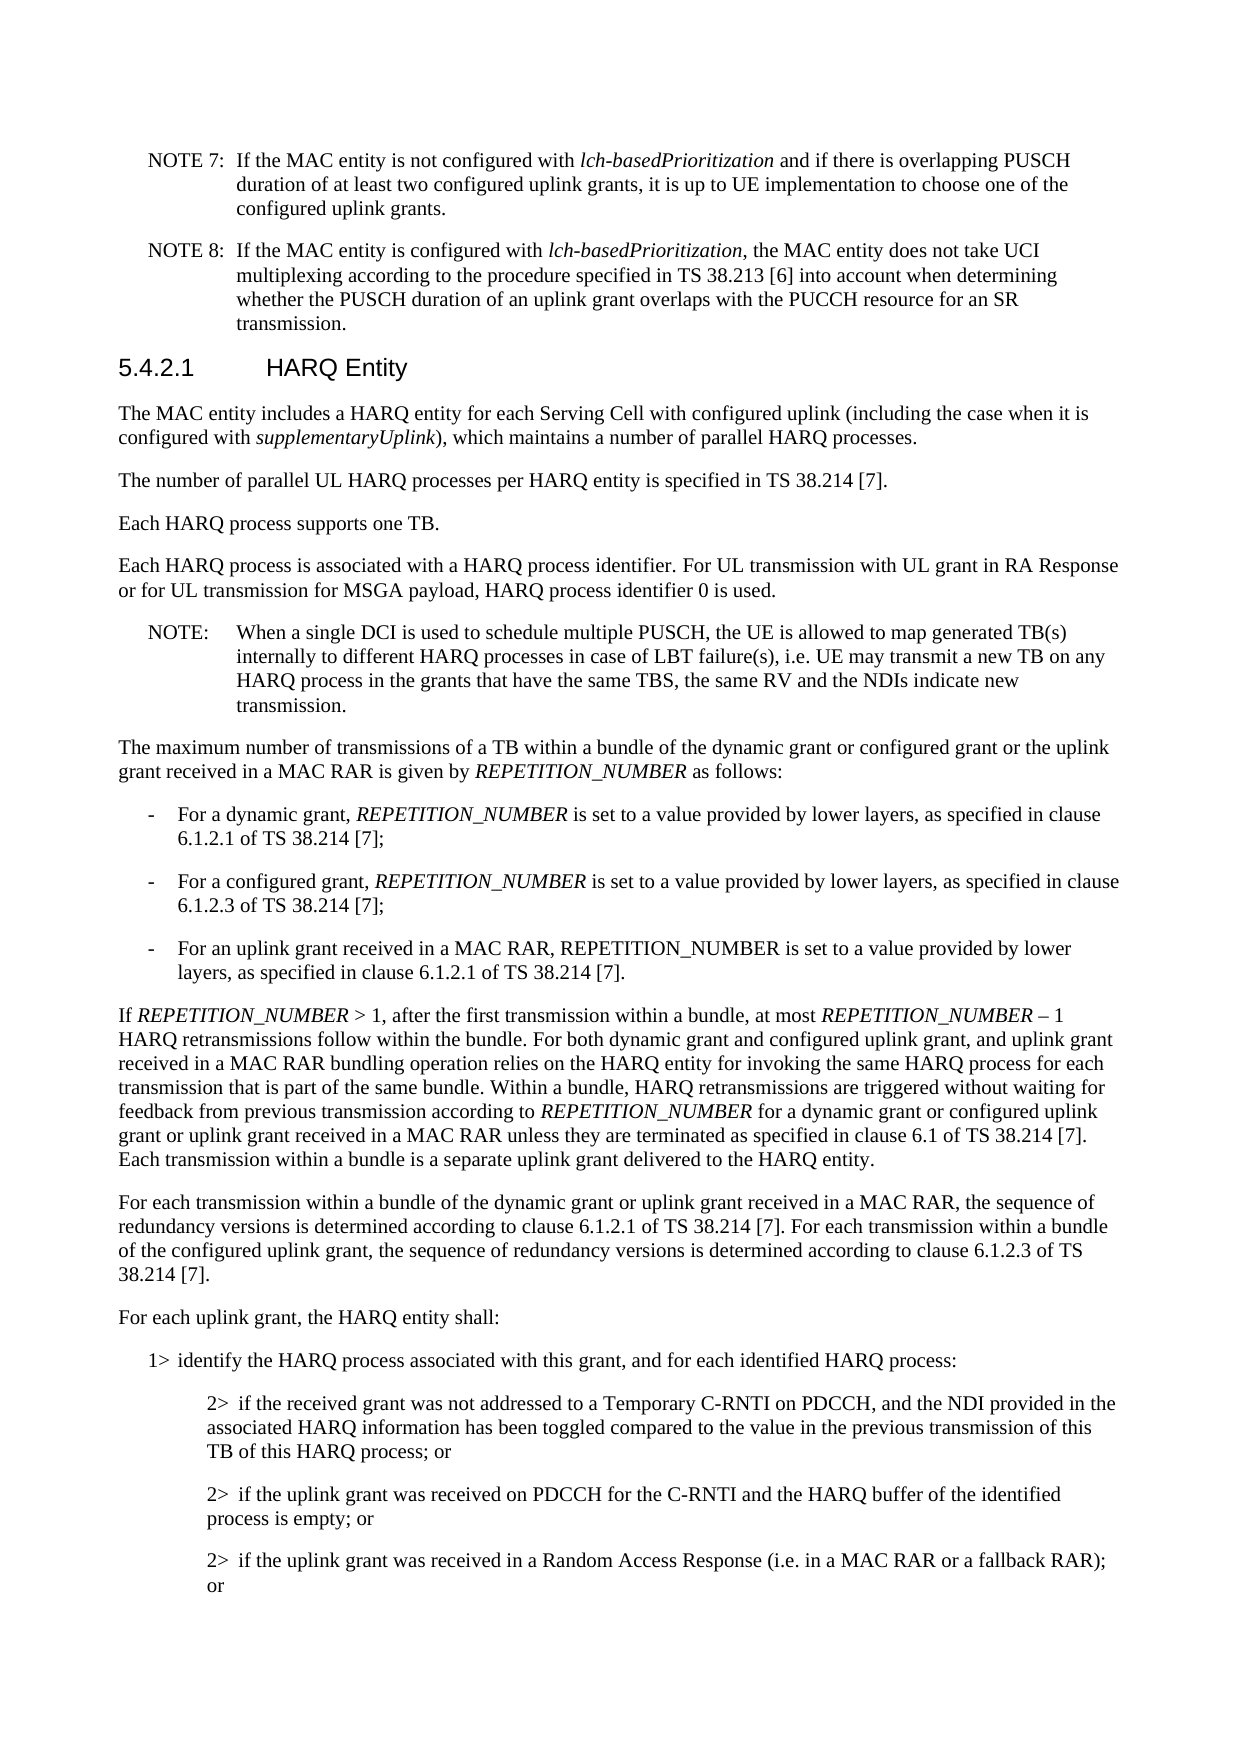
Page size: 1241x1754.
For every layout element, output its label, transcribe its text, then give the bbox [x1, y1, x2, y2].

text If REPETITION_NUMBER > 1, after the first transmission within a bundle, at most REPETITION_NUMBER – 1 HARQ retransmissions follow within the bundle. For both dynamic grant and configured uplink grant, and uplink grant received in a MAC RAR bundling operation relies on the HARQ entity for invoking the same HARQ process for each transmission that is part of the same bundle. Within a bundle, HARQ retransmissions are triggered without waiting for feedback from previous transmission according to REPETITION_NUMBER for a dynamic grant or configured uplink grant or uplink grant received in a MAC RAR unless they are terminated as specified in clause 6.1 of TS 38.214 [7]. Each transmission within a bundle is a separate uplink grant delivered to the HARQ entity. [118, 1003, 1122, 1171]
text Each HARQ process supports one TB. [118, 511, 1122, 535]
text The maximum number of transmissions of a TB within a bundle of the dynamic grant or configured grant or the uplink grant received in a MAC RAR is given by REPETITION_NUMBER as follows: [118, 735, 1122, 783]
text Each HARQ process is associated with a HARQ process identifier. For UL transmission with UL grant in RA Response or for UL transmission for MSGA payload, HARQ process identifier 0 is used. [118, 553, 1122, 602]
text The number of parallel UL HARQ processes per HARQ entity is specified in TS 38.214 [7]. [118, 468, 1122, 492]
text The MAC entity includes a HARQ entity for each Serving Cell with configured uplink (including the case when it is configured with supplementaryUplink), which maintains a number of parallel HARQ processes. [118, 401, 1122, 449]
text For each uplink grant, the HARQ entity shall: [118, 1305, 1122, 1329]
text 1> identify the HARQ process associated with this grant, and for each identified HARQ process: [148, 1348, 1122, 1372]
text - For a configured grant, REPETITION_NUMBER is set to a value provided by lower layers, as specified in clause 6.1.2.3 of TS 38.214 [7]; [148, 869, 1122, 917]
text NOTE 8: If the MAC entity is configured with lch-basedPrioritization, the MAC entity does not take UCI multiplexing according to the procedure specified in TS 38.213 [6] into account when determining whether the PUSCH duration of an uplink grant overlaps with the PUCCH resource for an SR transmission. [148, 238, 1122, 335]
text 2> if the received grant was not addressed to a Temporary C-RNTI on PDCCH, and the NDI provided in the associated HARQ information has been toggled compared to the value in the previous transmission of this TB of this HARQ process; or [207, 1391, 1122, 1463]
text For each transmission within a bundle of the dynamic grant or uplink grant received in a MAC RAR, the sequence of redundancy versions is determined according to clause 6.1.2.1 of TS 38.214 [7]. For each transmission within a bundle of the configured uplink grant, the sequence of redundancy versions is determined according to clause 6.1.2.3 of TS 38.214 [7]. [118, 1190, 1122, 1286]
text NOTE: When a single DCI is used to schedule multiple PUSCH, the UE is allowed to map generated TB(s) internally to different HARQ processes in case of LBT failure(s), i.e. UE may transmit a new TB on any HARQ process in the grants that have the same TBS, the same RV and the NDIs indicate new transmission. [148, 620, 1122, 717]
text - For a dynamic grant, REPETITION_NUMBER is set to a value provided by lower layers, as specified in clause 6.1.2.1 of TS 38.214 [7]; [148, 802, 1122, 850]
text - For an uplink grant received in a MAC RAR, REPETITION_NUMBER is set to a value provided by lower layers, as specified in clause 6.1.2.1 of TS 38.214 [7]. [148, 936, 1122, 984]
subtitle 5.4.2.1 HARQ Entity [118, 353, 1122, 382]
text 2> if the uplink grant was received in a Random Access Response (i.e. in a MAC RAR or a fallback RAR); or [207, 1548, 1122, 1597]
text 2> if the uplink grant was received on PDCCH for the C-RNTI and the HARQ buffer of the identified process is empty; or [207, 1482, 1122, 1530]
text NOTE 7: If the MAC entity is not configured with lch-basedPrioritization and if there is overlapping PUSCH duration of at least two configured uplink grants, it is up to UE implementation to choose one of the configured uplink grants. [148, 147, 1122, 220]
